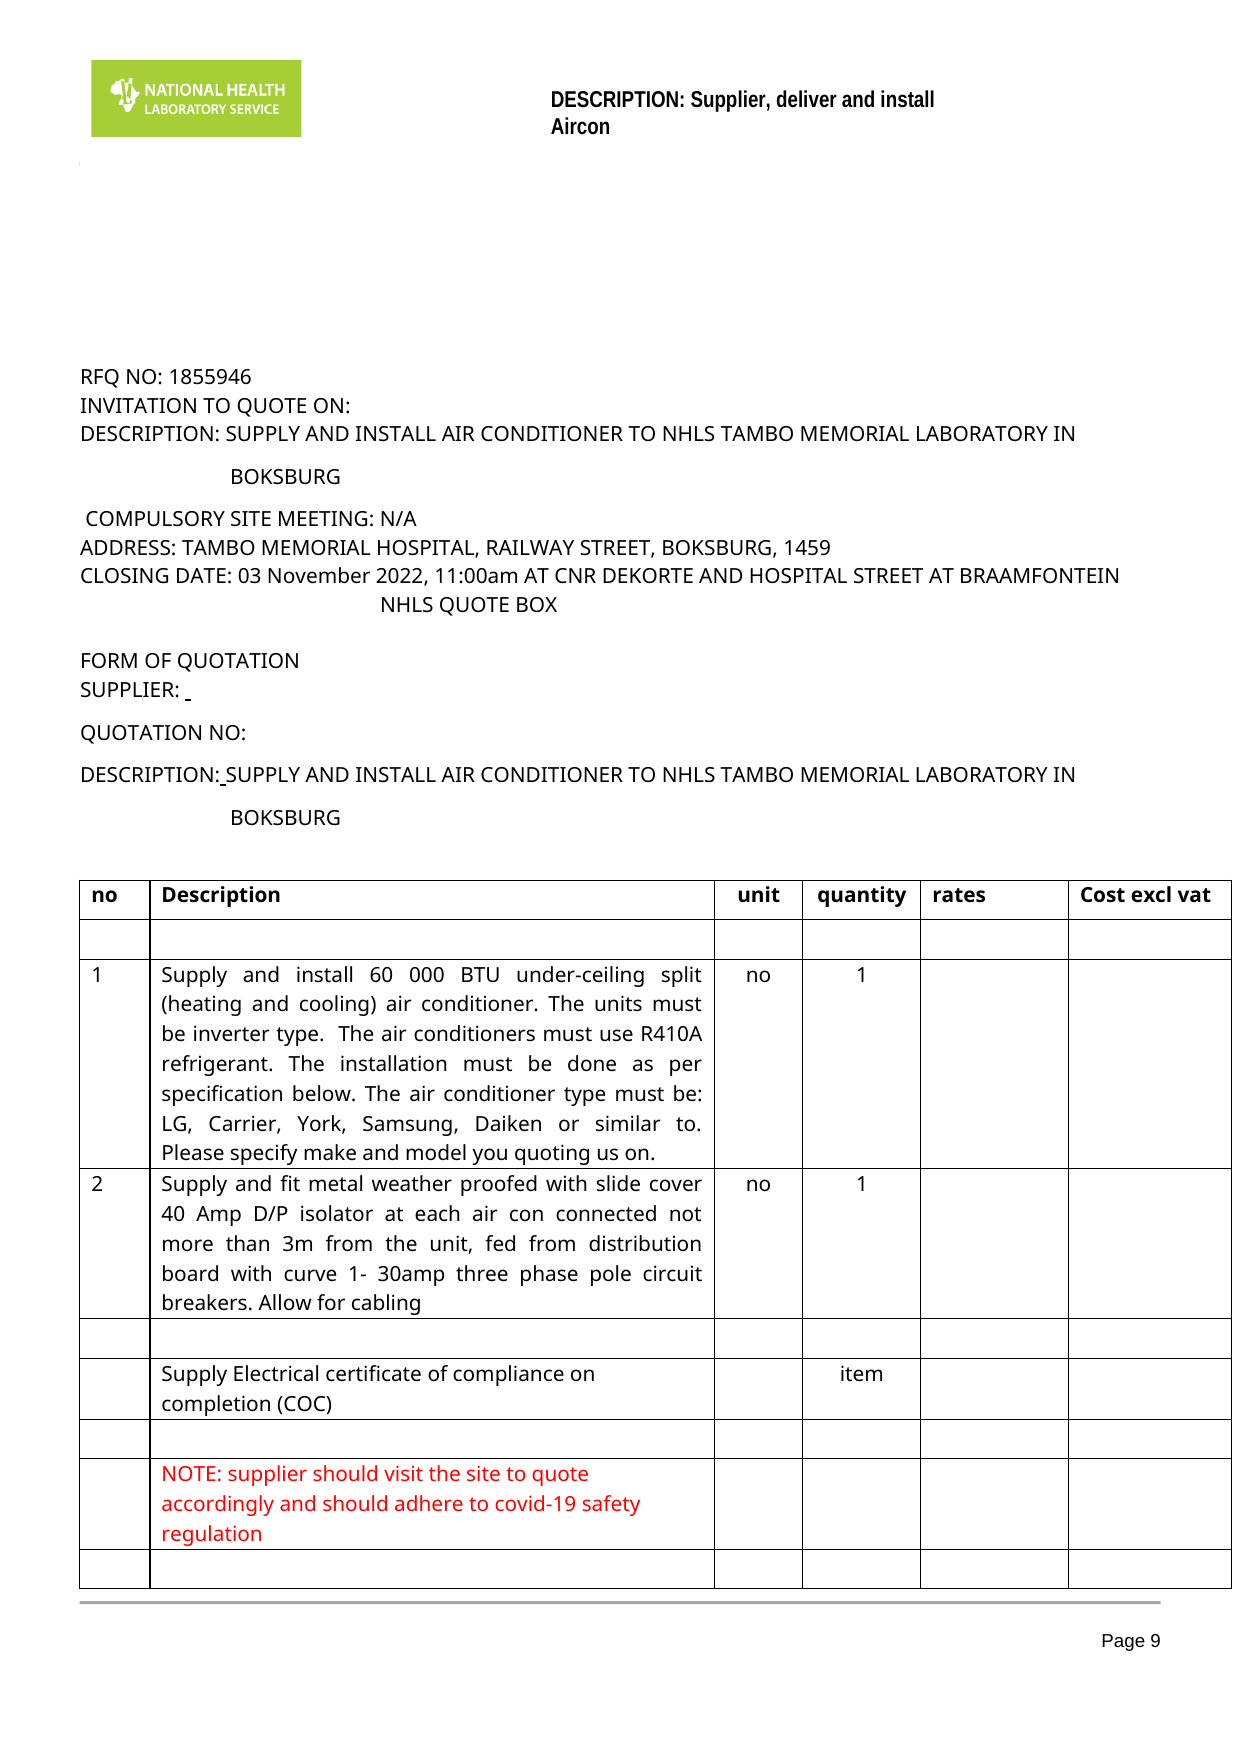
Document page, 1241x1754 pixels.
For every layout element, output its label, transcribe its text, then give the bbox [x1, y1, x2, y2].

table_cell [151, 1420, 714, 1458]
text ADDRESS: TAMBO MEMORIAL HOSPITAL, RAILWAY STREET, BOKSBURG, 1459 [80, 533, 1161, 561]
table_cell [1069, 1459, 1231, 1548]
table_cell [921, 920, 1068, 959]
table_cell 1 [803, 1169, 920, 1318]
table_cell [715, 920, 802, 959]
table_cell [803, 1420, 920, 1458]
table_header no [80, 881, 149, 919]
text RFQ NO: 1855946 [80, 362, 1161, 391]
table_cell [151, 1319, 714, 1358]
table_cell [803, 1319, 920, 1358]
table_cell [921, 1550, 1068, 1588]
table_cell [151, 920, 714, 959]
table_cell [715, 1550, 802, 1588]
table_cell [921, 960, 1068, 1168]
table_cell Supply and install 60 000 BTU under-ceiling split (heating and cooling) air conditioner. The units must be inverter type. The air conditioners must use R410A refrigerant. The installation must be done as per specification below. The air conditioner type must be: LG, Carrier, York, Samsung, Daiken or similar to. Please specify make and model you quoting us on. [151, 960, 714, 1168]
table_cell 1 [803, 960, 920, 1168]
table_header rates [921, 881, 1068, 919]
picture [91, 60, 302, 137]
table_cell no [715, 1169, 802, 1318]
table_cell [151, 1550, 714, 1588]
table_cell [803, 920, 920, 959]
table_cell [80, 1319, 149, 1358]
table_cell item [803, 1359, 920, 1418]
table_cell [1069, 1169, 1231, 1318]
table_cell [715, 1459, 802, 1548]
table_header quantity [803, 881, 920, 919]
text DESCRIPTION: SUPPLY AND INSTALL AIR CONDITIONER TO NHLS TAMBO MEMORIAL LABORATORY IN BOKSBURG [80, 419, 1161, 490]
text INVITATION TO QUOTE ON: [80, 391, 1161, 419]
table_cell Supply Electrical certificate of compliance on completion (COC) [151, 1359, 714, 1418]
table_cell [715, 1420, 802, 1458]
table_cell [80, 1359, 149, 1418]
table_header unit [715, 881, 802, 919]
table_cell NOTE: supplier should visit the site to quote accordingly and should adhere to covid-19 safety regulation [151, 1459, 714, 1548]
table_cell [1069, 960, 1231, 1168]
text DESCRIPTION: SUPPLY AND INSTALL AIR CONDITIONER TO NHLS TAMBO MEMORIAL LABORATORY IN BOKSBURG [80, 760, 1161, 831]
table_cell [715, 1319, 802, 1358]
text QUOTATION NO: [80, 718, 1161, 746]
table_cell [921, 1459, 1068, 1548]
text SUPPLIER: [80, 675, 1161, 703]
table_cell [921, 1420, 1068, 1458]
table_cell [80, 1459, 149, 1548]
table_cell [1069, 1319, 1231, 1358]
table_cell 2 [80, 1169, 149, 1318]
table_cell [80, 1420, 149, 1458]
text CLOSING DATE: 03 November 2022, 11:00am AT CNR DEKORTE AND HOSPITAL STREET AT BRAAMFONTEIN NHLS QUOTE BOX [80, 561, 1161, 618]
table_cell [921, 1319, 1068, 1358]
table_cell [1069, 1550, 1231, 1588]
table_cell [1069, 1359, 1231, 1418]
table_cell [921, 1169, 1068, 1318]
table_cell no [715, 960, 802, 1168]
table_cell [921, 1359, 1068, 1418]
table_cell [715, 1359, 802, 1418]
table_cell [803, 1459, 920, 1548]
table_cell 1 [80, 960, 149, 1168]
table_cell Supply and fit metal weather proofed with slide cover 40 Amp D/P isolator at each air con connected not more than 3m from the unit, fed from distribution board with curve 1- 30amp three phase pole circuit breakers. Allow for cabling [151, 1169, 714, 1318]
text FORM OF QUOTATION [80, 647, 1161, 675]
table_cell [80, 1550, 149, 1588]
table_cell [1069, 920, 1231, 959]
table_cell [80, 920, 149, 959]
table_cell [803, 1550, 920, 1588]
text COMPULSORY SITE MEETING: N/A [80, 504, 1161, 533]
table_header Description [151, 881, 714, 919]
table_cell [1069, 1420, 1231, 1458]
table_header Cost excl vat [1069, 881, 1231, 919]
